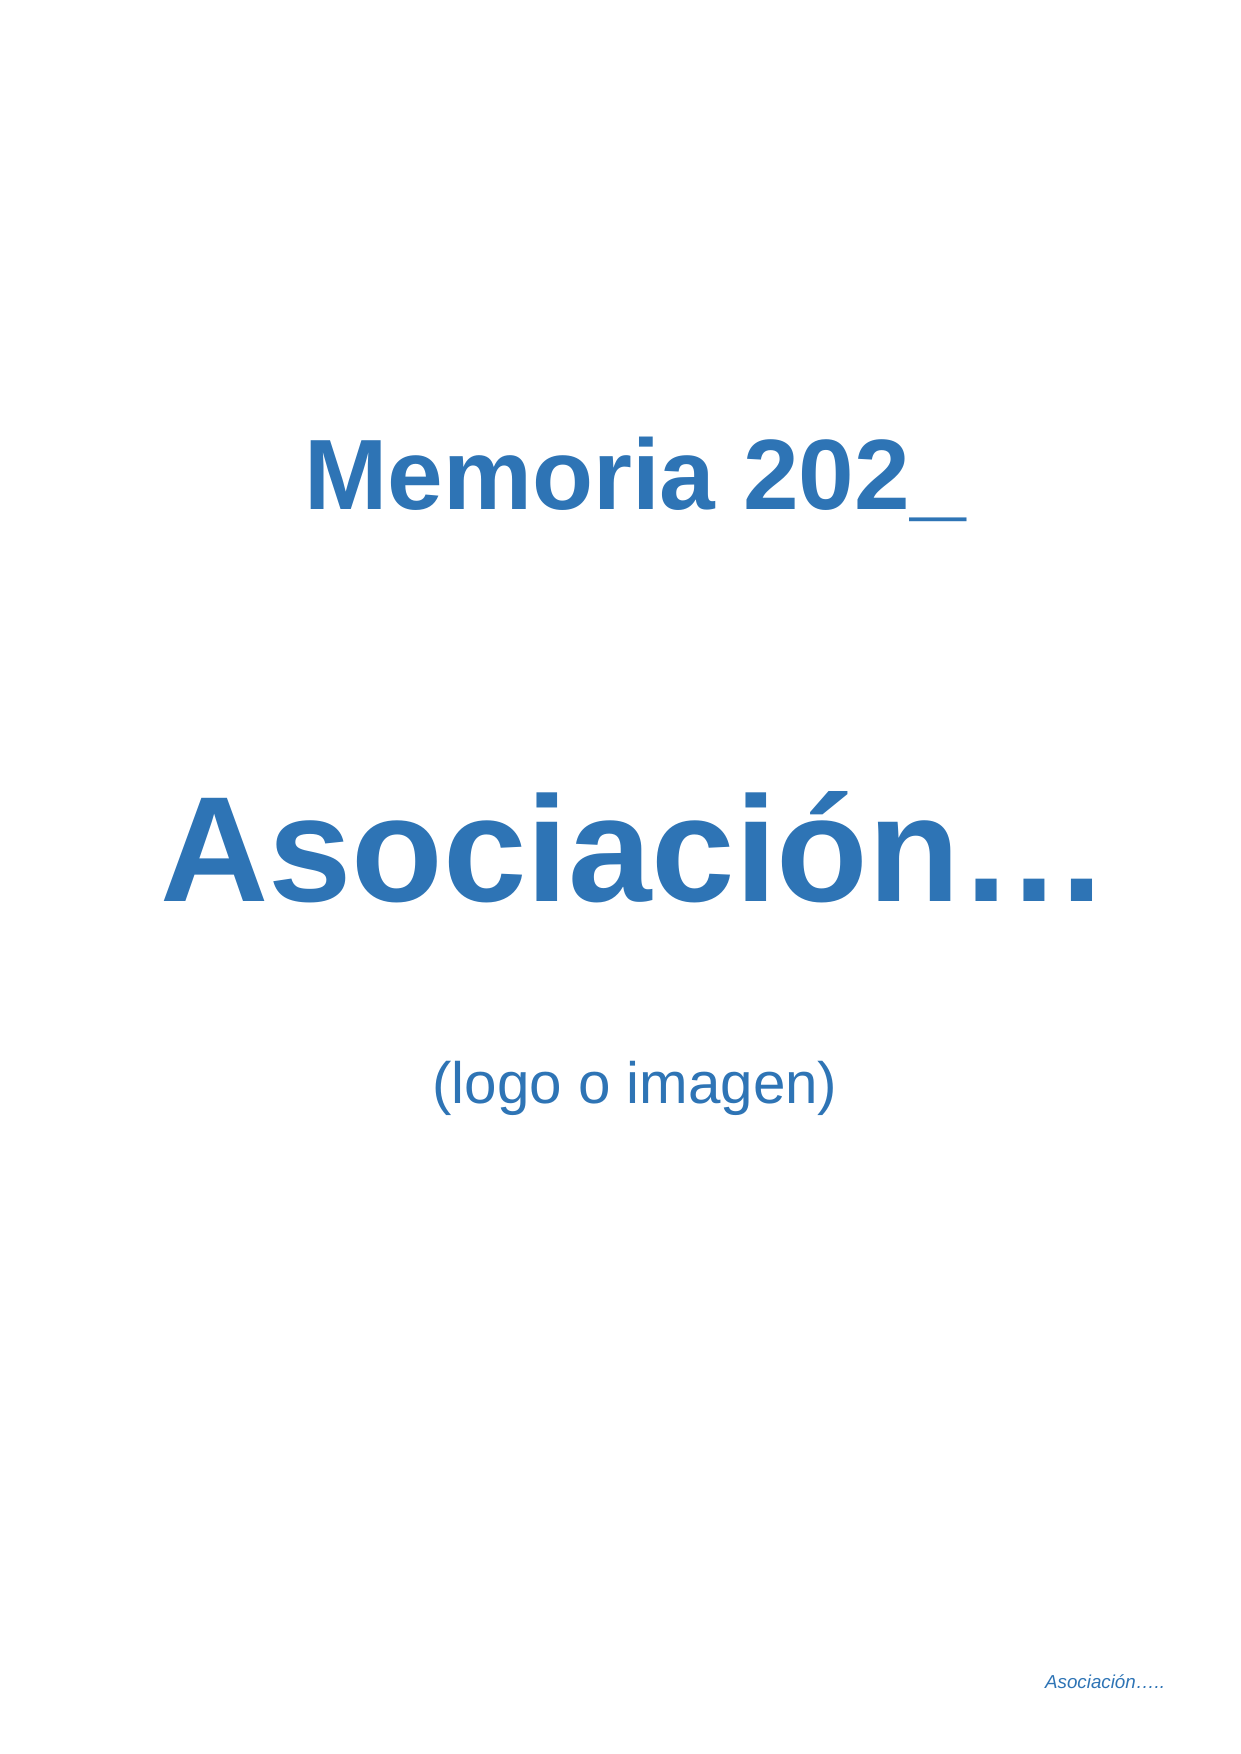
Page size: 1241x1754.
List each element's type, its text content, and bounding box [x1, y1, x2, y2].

title Memoria 202_ [103, 416, 1167, 531]
title (logo o imagen) [103, 1048, 1167, 1116]
title Asociación… [103, 761, 1167, 933]
